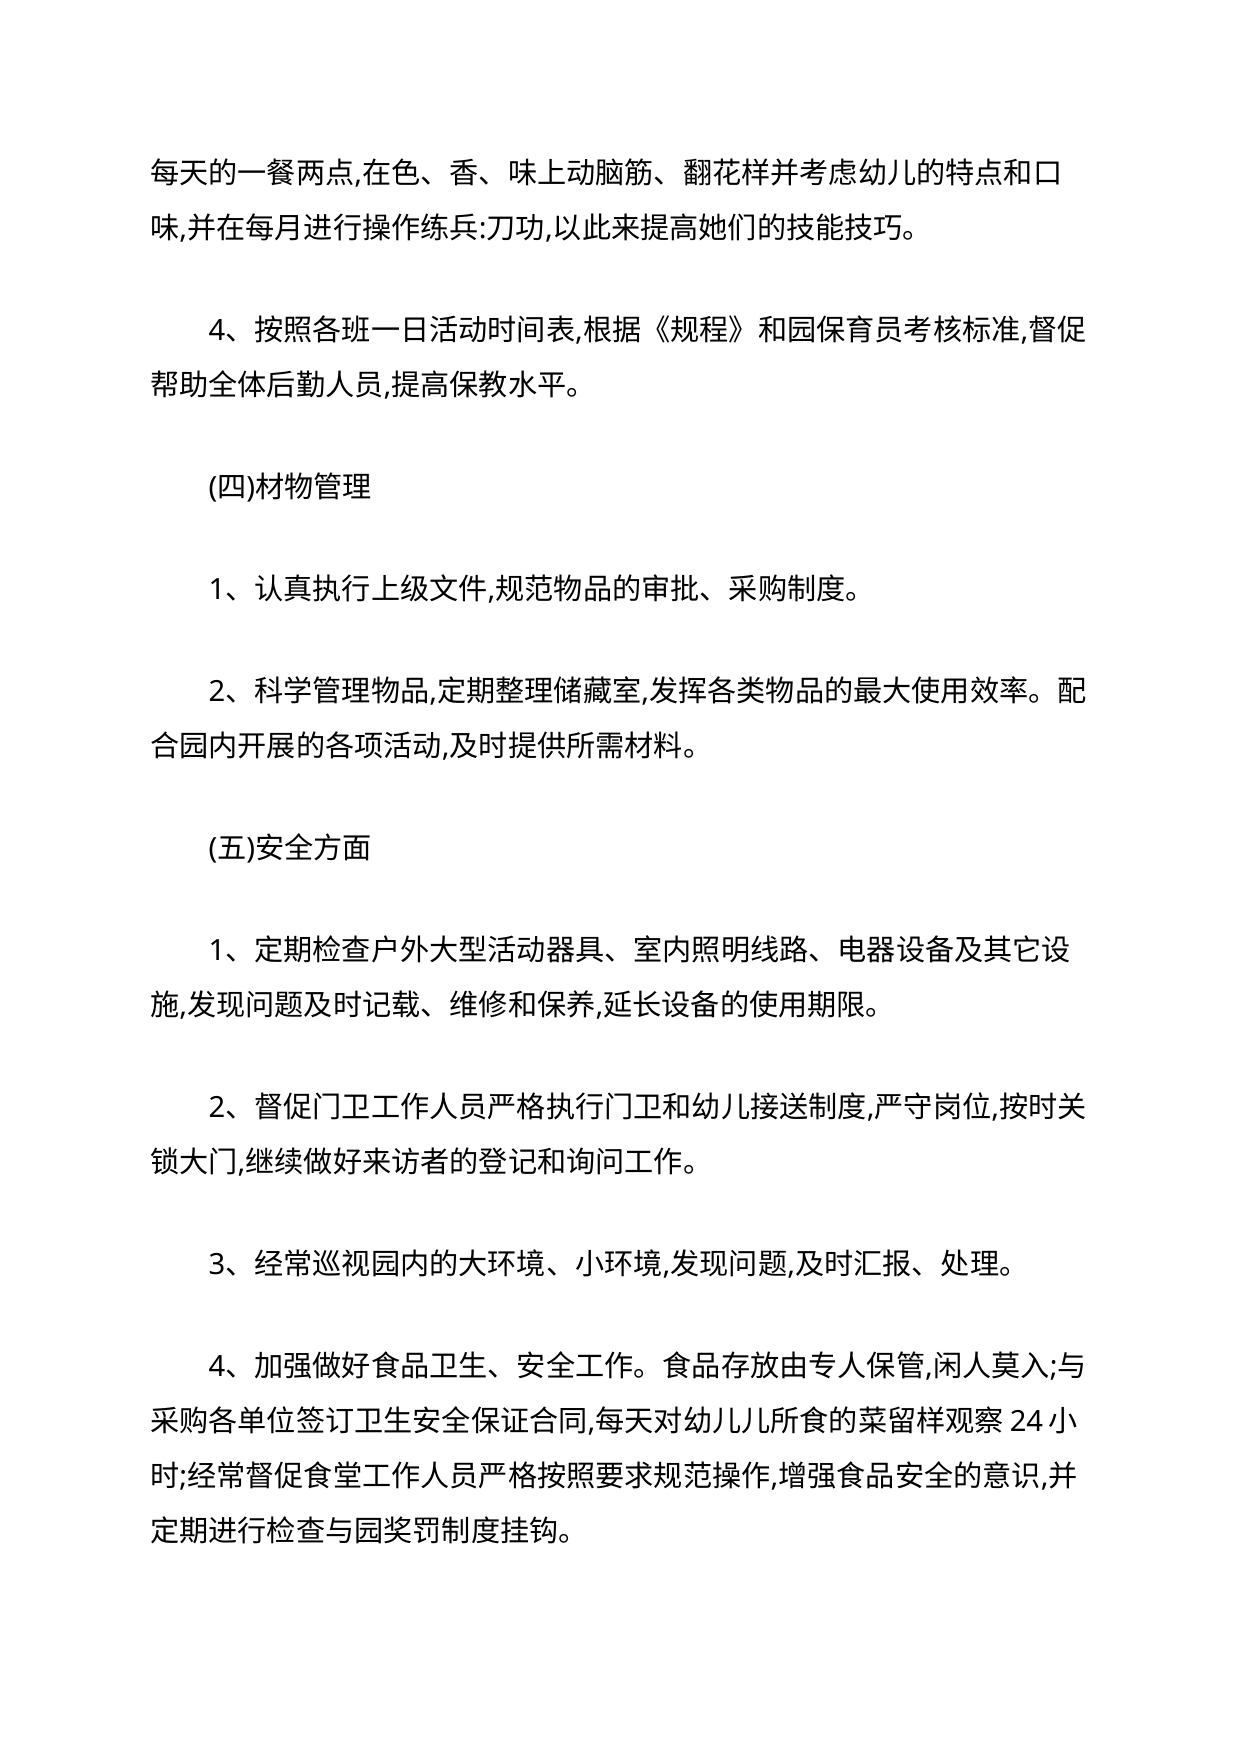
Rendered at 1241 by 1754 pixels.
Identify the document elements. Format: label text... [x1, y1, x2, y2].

text 3、经常巡视园内的大环境、小环境,发现问题,及时汇报、处理。 [150, 1241, 1090, 1283]
text 4、加强做好食品卫生、安全工作。食品存放由专人保管,闲人莫入;与采购各单位签订卫生安全保证合同,每天对幼儿儿所食的菜留样观察24小时;经常督促食堂工作人员严格按照要求规范操作,增强食品安全的意识,并定期进行检查与园奖罚制度挂钩。 [150, 1343, 1090, 1550]
text (五)安全方面 [150, 825, 1090, 867]
text 2、科学管理物品,定期整理储藏室,发挥各类物品的最大使用效率。配合园内开展的各项活动,及时提供所需材料。 [150, 668, 1090, 765]
text 2、督促门卫工作人员严格执行门卫和幼儿接送制度,严守岗位,按时关锁大门,继续做好来访者的登记和询问工作。 [150, 1084, 1090, 1181]
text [150, 150, 1090, 247]
text 4、按照各班一日活动时间表,根据《规程》和园保育员考核标准,督促帮助全体后勤人员,提高保教水平。 [150, 307, 1090, 404]
text 1、定期检查户外大型活动器具、室内照明线路、电器设备及其它设施,发现问题及时记载、维修和保养,延长设备的使用期限。 [150, 927, 1090, 1024]
text 1、认真执行上级文件,规范物品的审批、采购制度。 [150, 566, 1090, 608]
text (四)材物管理 [150, 464, 1090, 506]
